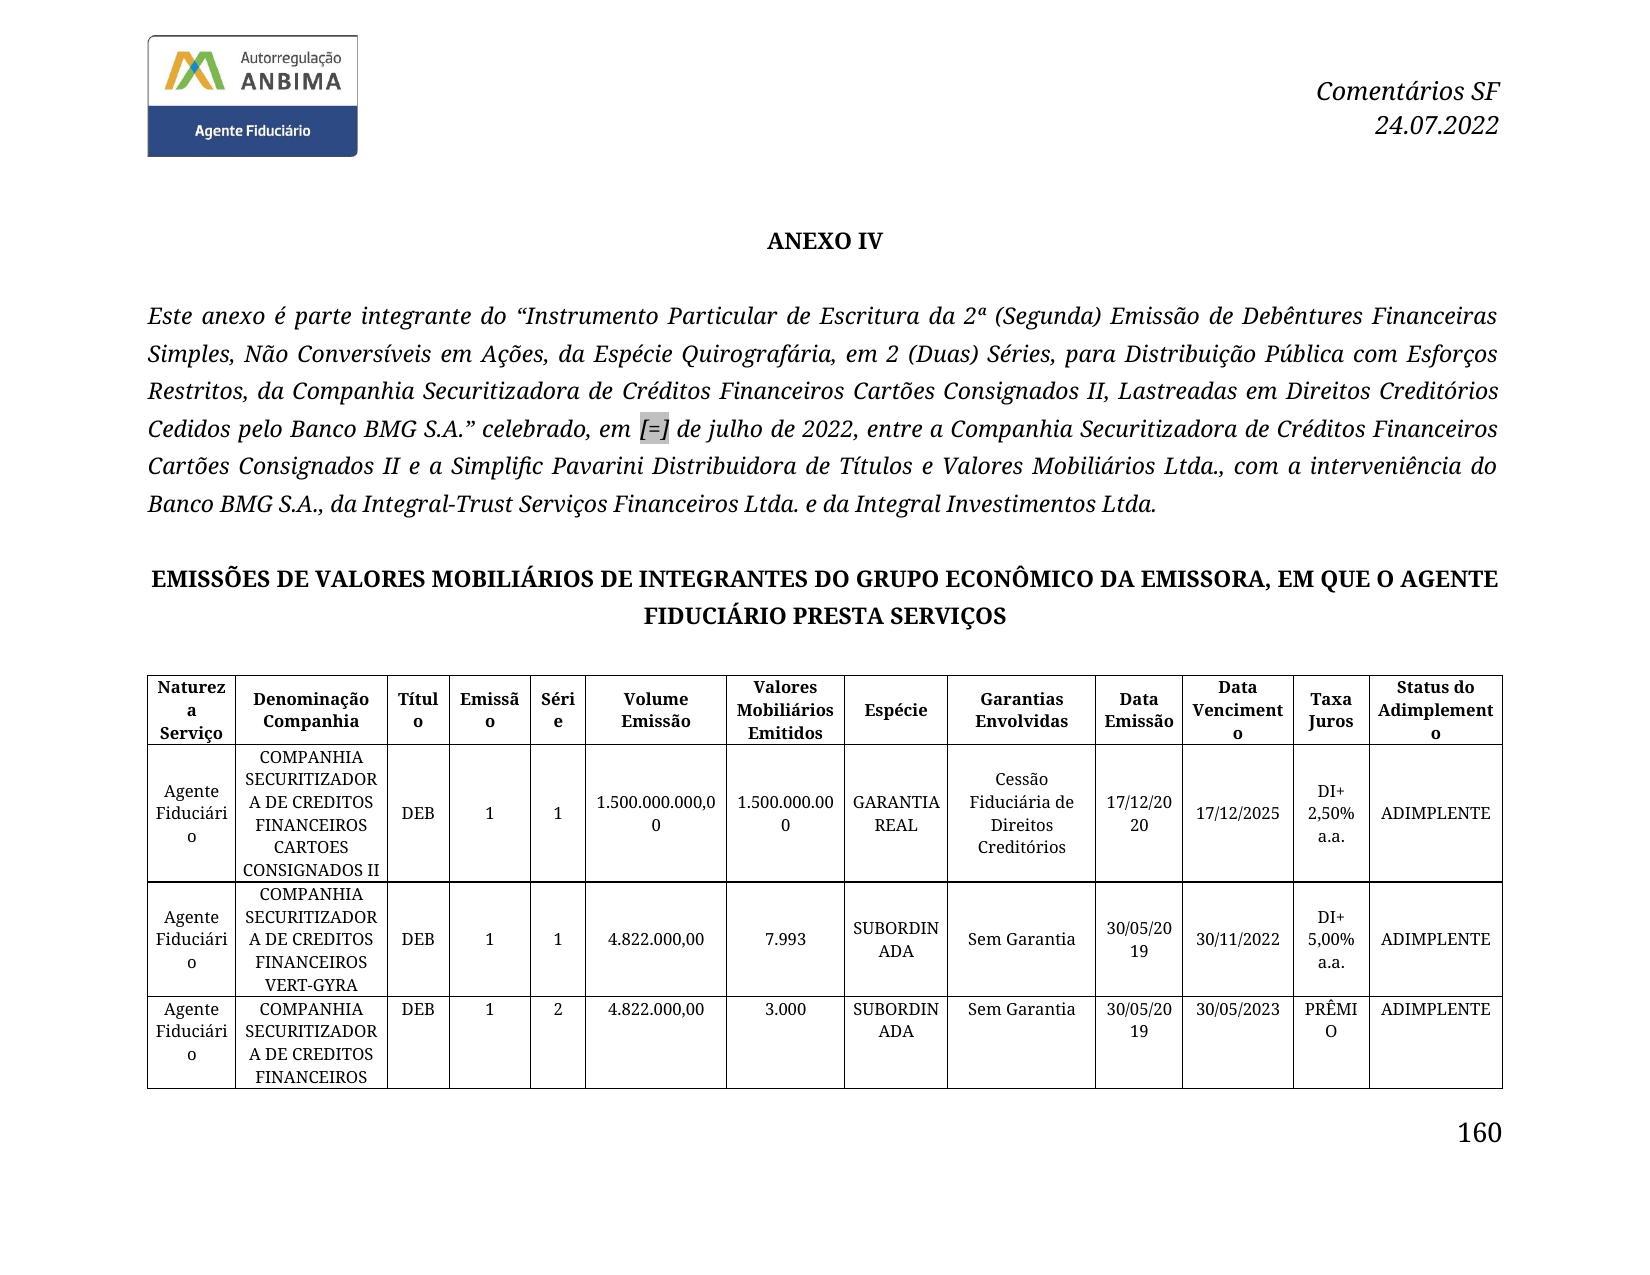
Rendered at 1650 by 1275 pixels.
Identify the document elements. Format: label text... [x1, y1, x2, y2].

table_cell PRÊMIO [1294, 997, 1369, 1088]
table_header Valores Mobiliários Emitidos [727, 676, 844, 744]
table_cell 1 [531, 883, 585, 996]
table_cell 1.500.000.000 [727, 745, 844, 881]
text Este anexo é parte integrante do “Instrumento Particular de Escritura da 2ª (Segunda) Emissão de Debêntures Financeiras Simples, Não Conversíveis em Ações, da Espécie Quirografária, em 2 (Duas) Séries, para Distribuição Pública com Esforços Restritos, da Companhia Securitizadora de Créditos Financeiros Cartões Consignados II, Lastreadas em Direitos Creditórios Cedidos pelo Banco BMG S.A.” celebrado, em [=] de julho de 2022, entre a Companhia Securitizadora de Créditos Financeiros Cartões Consignados II e a Simplific Pavarini Distribuidora de Títulos e Valores Mobiliários Ltda., com a interveniência do Banco BMG S.A., da Integral-Trust Serviços Financeiros Ltda. e da Integral Investimentos Ltda. [148, 300, 1502, 519]
table_cell 3.000 [727, 997, 844, 1088]
table_header Data Emissão [1096, 676, 1182, 744]
text EMISSÕES DE VALORES MOBILIÁRIOS DE INTEGRANTES DO GRUPO ECONÔMICO DA EMISSORA, EM QUE O AGENTE FIDUCIÁRIO PRESTA SERVIÇOS [148, 562, 1502, 631]
table_header Espécie [845, 676, 947, 744]
table_header Denominação Companhia [236, 676, 387, 744]
table_cell 30/05/2019 [1096, 883, 1182, 996]
table_cell 4.822.000,00 [586, 883, 726, 996]
table_cell SUBORDINADA [845, 997, 947, 1088]
table_cell Sem Garantia [948, 883, 1095, 996]
table_cell 17/12/2025 [1183, 745, 1293, 881]
table_cell Agente Fiduciário [148, 745, 235, 881]
table_cell Agente Fiduciário [148, 883, 235, 996]
table_header Série [531, 676, 585, 744]
table_cell 1 [531, 745, 585, 881]
table_cell Cessão Fiduciária de Direitos Creditórios [948, 745, 1095, 881]
table_cell 30/05/2023 [1183, 997, 1293, 1088]
table_header Título [388, 676, 449, 744]
table_cell 4.822.000,00 [586, 997, 726, 1088]
table_cell DEB [388, 745, 449, 881]
table_cell 7.993 [727, 883, 844, 996]
table_cell SUBORDINADA [845, 883, 947, 996]
table_header Data Vencimento [1183, 676, 1293, 744]
table_cell ADIMPLENTE [1370, 883, 1502, 996]
table_cell ADIMPLENTE [1370, 997, 1502, 1088]
table_header Natureza Serviço [148, 676, 235, 744]
table_cell 2 [531, 997, 585, 1088]
table_header Emissão [450, 676, 530, 744]
table_cell GARANTIA REAL [845, 745, 947, 881]
table_cell 1.500.000.000,00 [586, 745, 726, 881]
table_cell 1 [450, 745, 530, 881]
table_cell DEB [388, 997, 449, 1088]
table_cell COMPANHIA SECURITIZADORA DE CREDITOS FINANCEIROS VERT-GYRA [236, 997, 387, 1088]
table_cell DEB [388, 883, 449, 996]
table_cell 1 [450, 997, 530, 1088]
list ANEXO IV [148, 225, 1502, 256]
table_cell COMPANHIA SECURITIZADORA DE CREDITOS FINANCEIROS VERT-GYRA [236, 883, 387, 996]
table_cell 17/12/2020 [1096, 745, 1182, 881]
table_cell 30/11/2022 [1183, 883, 1293, 996]
table_cell ADIMPLENTE [1370, 745, 1502, 881]
table_cell 1 [450, 883, 530, 996]
table_cell DI+ 2,50% a.a. [1294, 745, 1369, 881]
table_cell Sem Garantia [948, 997, 1095, 1088]
table_cell Agente Fiduciário [148, 997, 235, 1088]
table_cell DI+ 5,00% a.a. [1294, 883, 1369, 996]
table_header Status do Adimplemento [1370, 676, 1502, 744]
table_cell 30/05/2019 [1096, 997, 1182, 1088]
table_cell COMPANHIA SECURITIZADORA DE CREDITOS FINANCEIROS CARTOES CONSIGNADOS II [236, 745, 387, 881]
table_header Volume Emissão [586, 676, 726, 744]
picture [147, 35, 358, 157]
table_header Taxa Juros [1294, 676, 1369, 744]
table_header Garantias Envolvidas [948, 676, 1095, 744]
